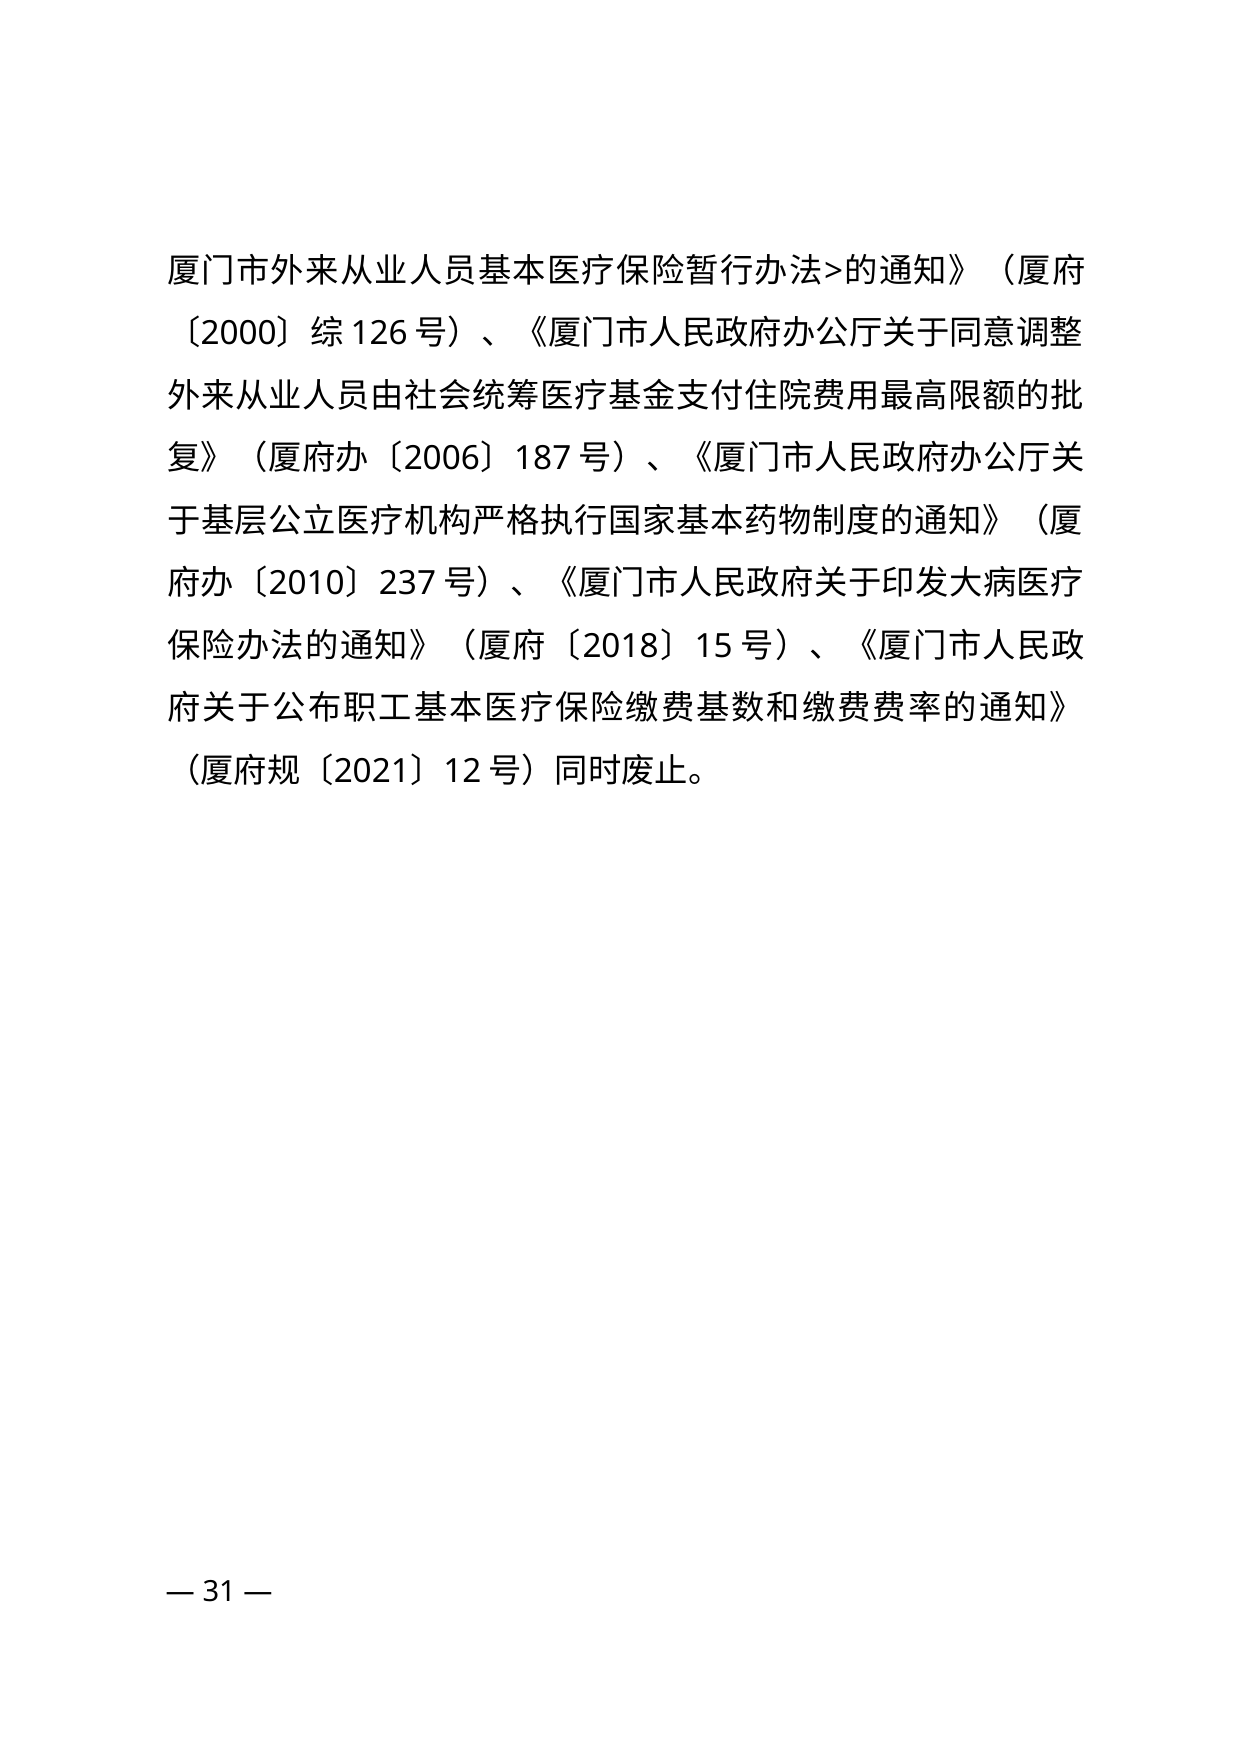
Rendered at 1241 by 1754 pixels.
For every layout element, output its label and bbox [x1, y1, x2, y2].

text [167, 232, 1085, 794]
